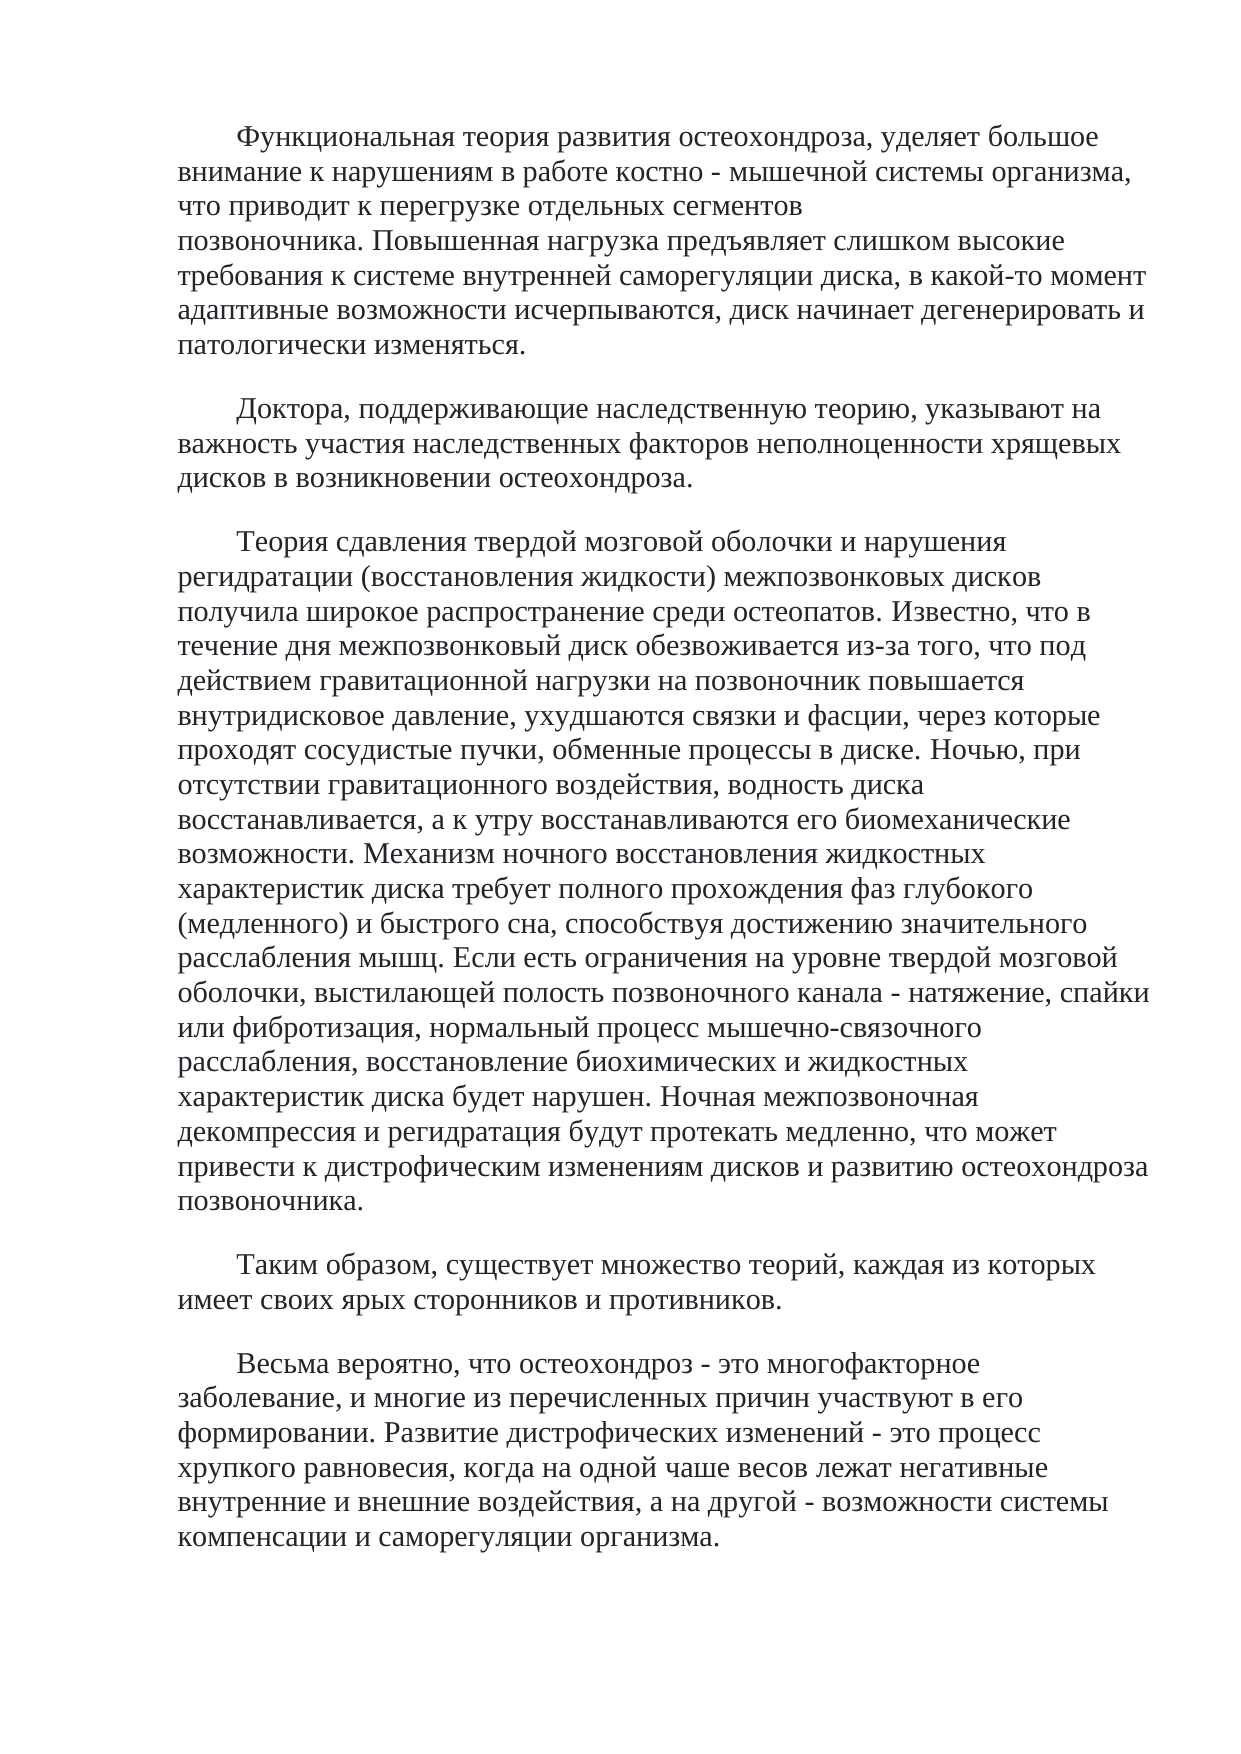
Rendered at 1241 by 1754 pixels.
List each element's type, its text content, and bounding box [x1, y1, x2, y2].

text Теория сдавления твердой мозговой оболочки и нарушения регидратации (восстановления жидкости) межпозвонковых дисков получила широкое распространение среди остеопатов. Известно, что в течение дня межпозвонковый диск обезвоживается из-за того, что под действием гравитационной нагрузки на позвоночник повышается внутридисковое давление, ухудшаются связки и фасции, через которые проходят сосудистые пучки, обменные процессы в диске. Ночью, при отсутствии гравитационного воздействия, водность диска восстанавливается, а к утру восстанавливаются его биомеханические возможности. Механизм ночного восстановления жидкостных характеристик диска требует полного прохождения фаз глубокого (медленного) и быстрого сна, способствуя достижению значительного расслабления мышц. Если есть ограничения на уровне твердой мозговой оболочки, выстилающей полость позвоночного канала - натяжение, спайки или фибротизация, нормальный процесс мышечно-связочного расслабления, восстановление биохимических и жидкостных характеристик диска будет нарушен. Ночная межпозвоночная декомпрессия и регидратация будут протекать медленно, что может привести к дистрофическим изменениям дисков и развитию остеохондроза позвоночника. [177, 523, 1152, 1217]
text Функциональная теория развития остеохондроза, уделяет большое внимание к нарушениям в работе костно - мышечной системы организма, что приводит к перегрузке отдельных сегментов позвоночника. Повышенная нагрузка предъявляет слишком высокие требования к системе внутренней саморегуляции диска, в какой-то момент адаптивные возможности исчерпываются, диск начинает дегенерировать и патологически изменяться. [177, 118, 1152, 361]
text Весьма вероятно, что остеохондроз - это многофакторное заболевание, и многие из перечисленных причин участвуют в его формировании. Развитие дистрофических изменений - это процесс хрупкого равновесия, когда на одной чаше весов лежат негативные внутренние и внешние воздействия, а на другой - возможности системы компенсации и саморегуляции организма. [177, 1345, 1152, 1553]
text Доктора, поддерживающие наследственную теорию, указывают на важность участия наследственных факторов неполноценности хрящевых дисков в возникновении остеохондроза. [177, 390, 1152, 494]
text Таким образом, существует множество теорий, каждая из которых имеет своих ярых сторонников и противников. [177, 1246, 1152, 1316]
